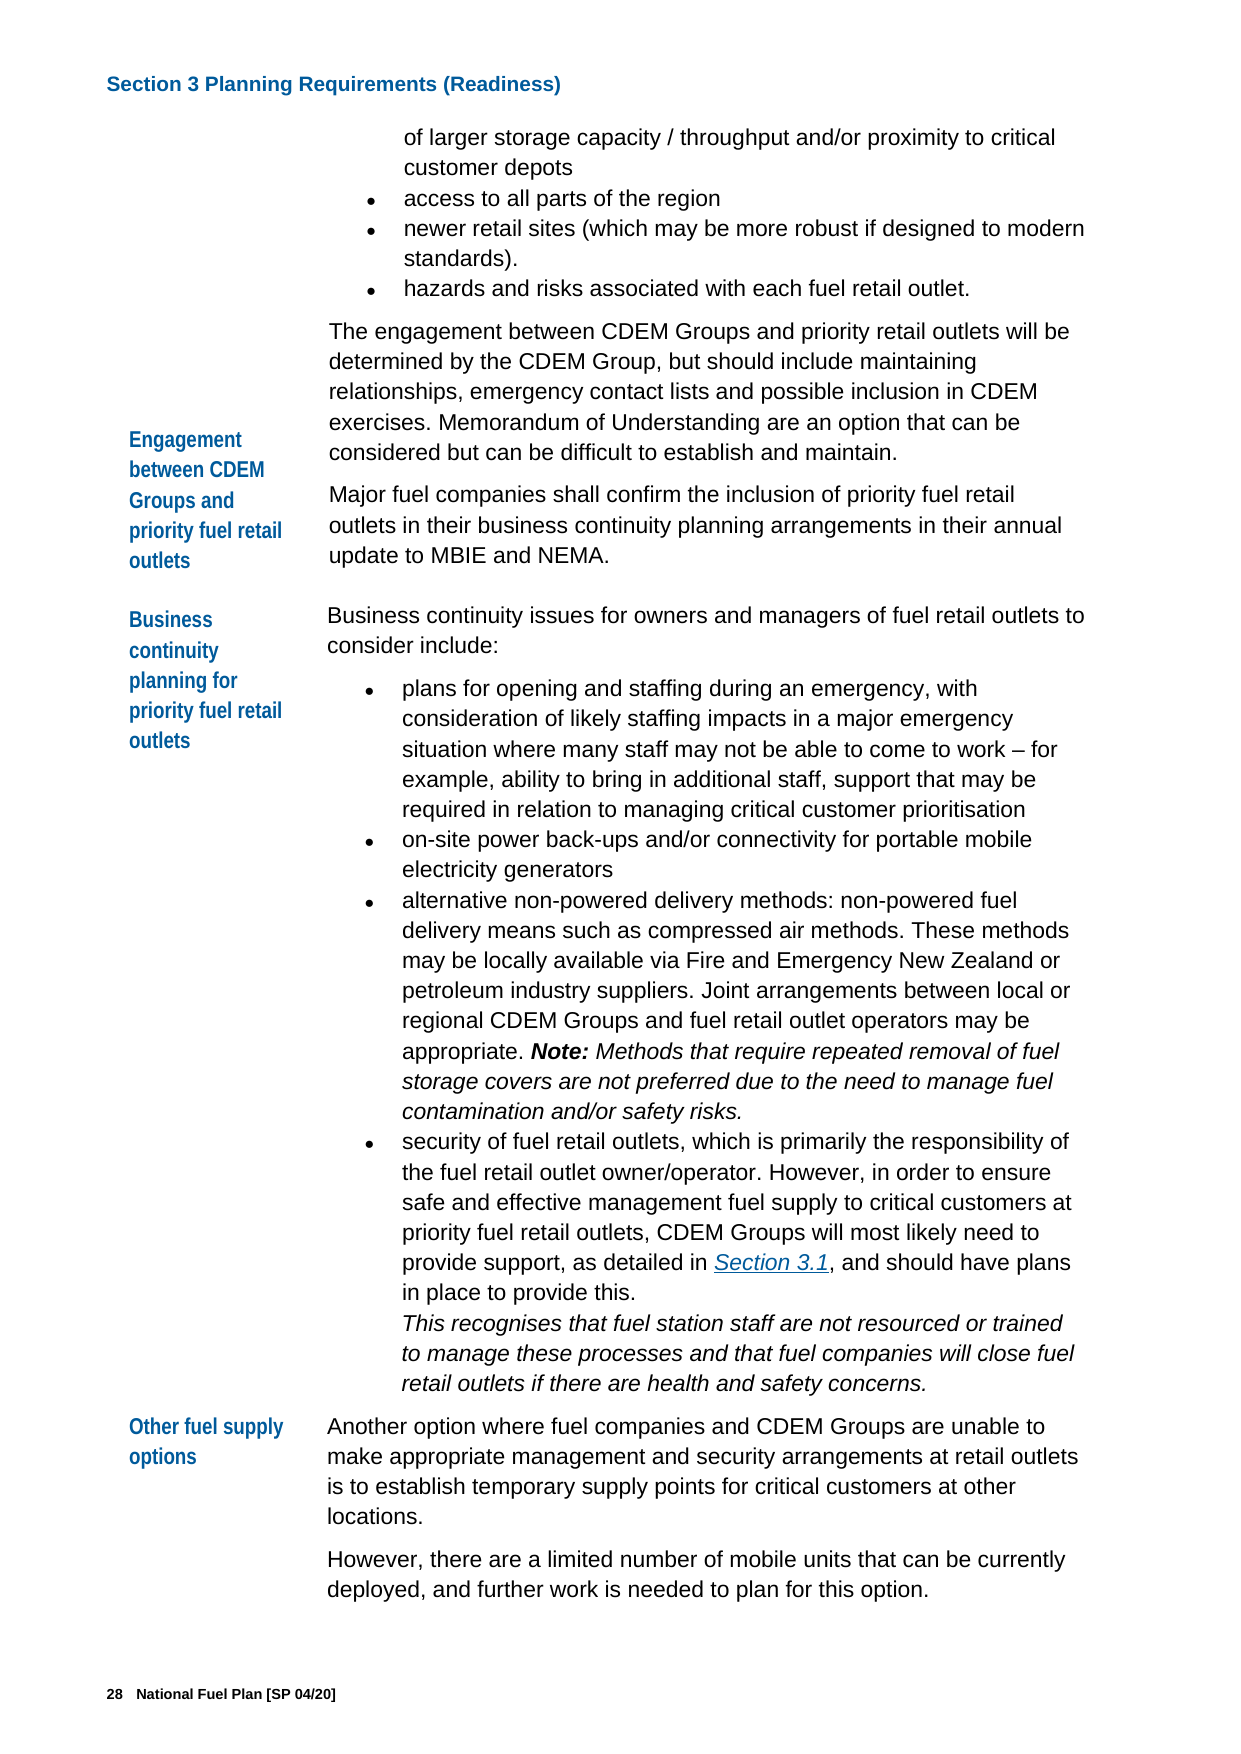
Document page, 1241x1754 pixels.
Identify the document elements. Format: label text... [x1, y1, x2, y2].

table_cell Business continuity planning for priority fuel retail outlets [118, 590, 316, 1400]
table_cell Business continuity issues for owners and managers of fuel retail outlets to consider include: plans for opening and staffing during an emergency, with consideration of likely staffing impacts in a major emergency situation where many staff may not be able to come to work – for example, ability to bring in additional staff, support that may be required in relation to managing critical customer prioritisation on-site power back-ups and/or connectivity for portable mobile electricity generators alternative non-powered delivery methods: non-powered fuel delivery means such as compressed air methods. These methods may be locally available via Fire and Emergency New Zealand or petroleum industry suppliers. Joint arrangements between local or regional CDEM Groups and fuel retail outlet operators may be appropriate. Note: Methods that require repeated removal of fuel storage covers are not preferred due to the need to manage fuel contamination and/or safety risks. security of fuel retail outlets, which is primarily the responsibility of the fuel retail outlet owner/operator. However, in order to ensure safe and effective management fuel supply to critical customers at priority fuel retail outlets, CDEM Groups will most likely need to provide support, as detailed in Section 3.1, and should have plans in place to provide this. This recognises that fuel station staff are not resourced or trained to manage these processes and that fuel companies will close fuel retail outlets if there are health and safety concerns. [316, 590, 1098, 1400]
table_cell Other fuel supply options [118, 1400, 316, 1662]
table_cell Another option where fuel companies and CDEM Groups are unable to make appropriate management and security arrangements at retail outlets is to establish temporary supply points for critical customers at other locations. However, there are a limited number of mobile units that can be currently deployed, and further work is needed to plan for this option. [316, 1400, 1098, 1662]
